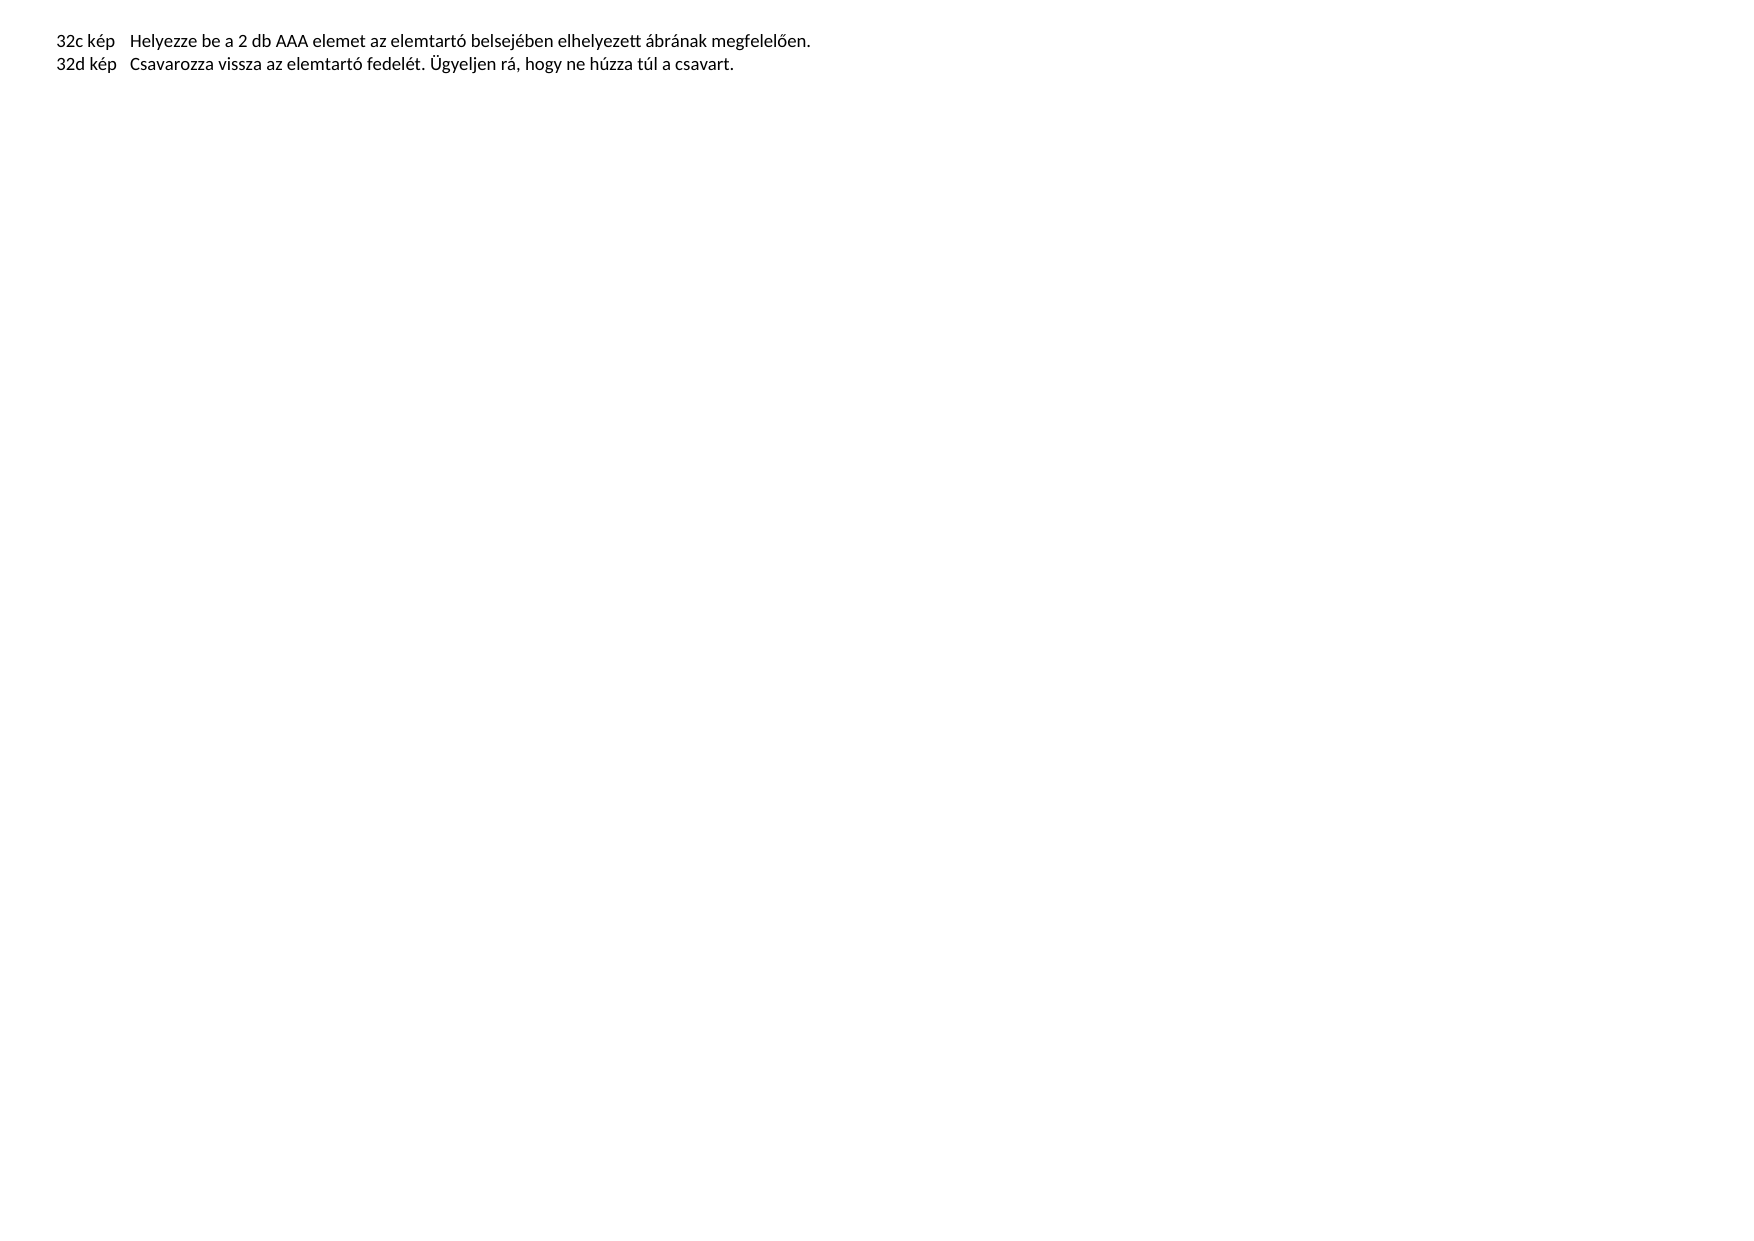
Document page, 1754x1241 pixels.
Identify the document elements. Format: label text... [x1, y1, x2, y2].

text 32d kép Csavarozza vissza az elemtartó fedelét. Ügyeljen rá, hogy ne húzza túl a csavart. [56, 52, 849, 75]
text 32c kép Helyezze be a 2 db AAA elemet az elemtartó belsejében elhelyezett ábrának megfelelően. [56, 29, 849, 52]
